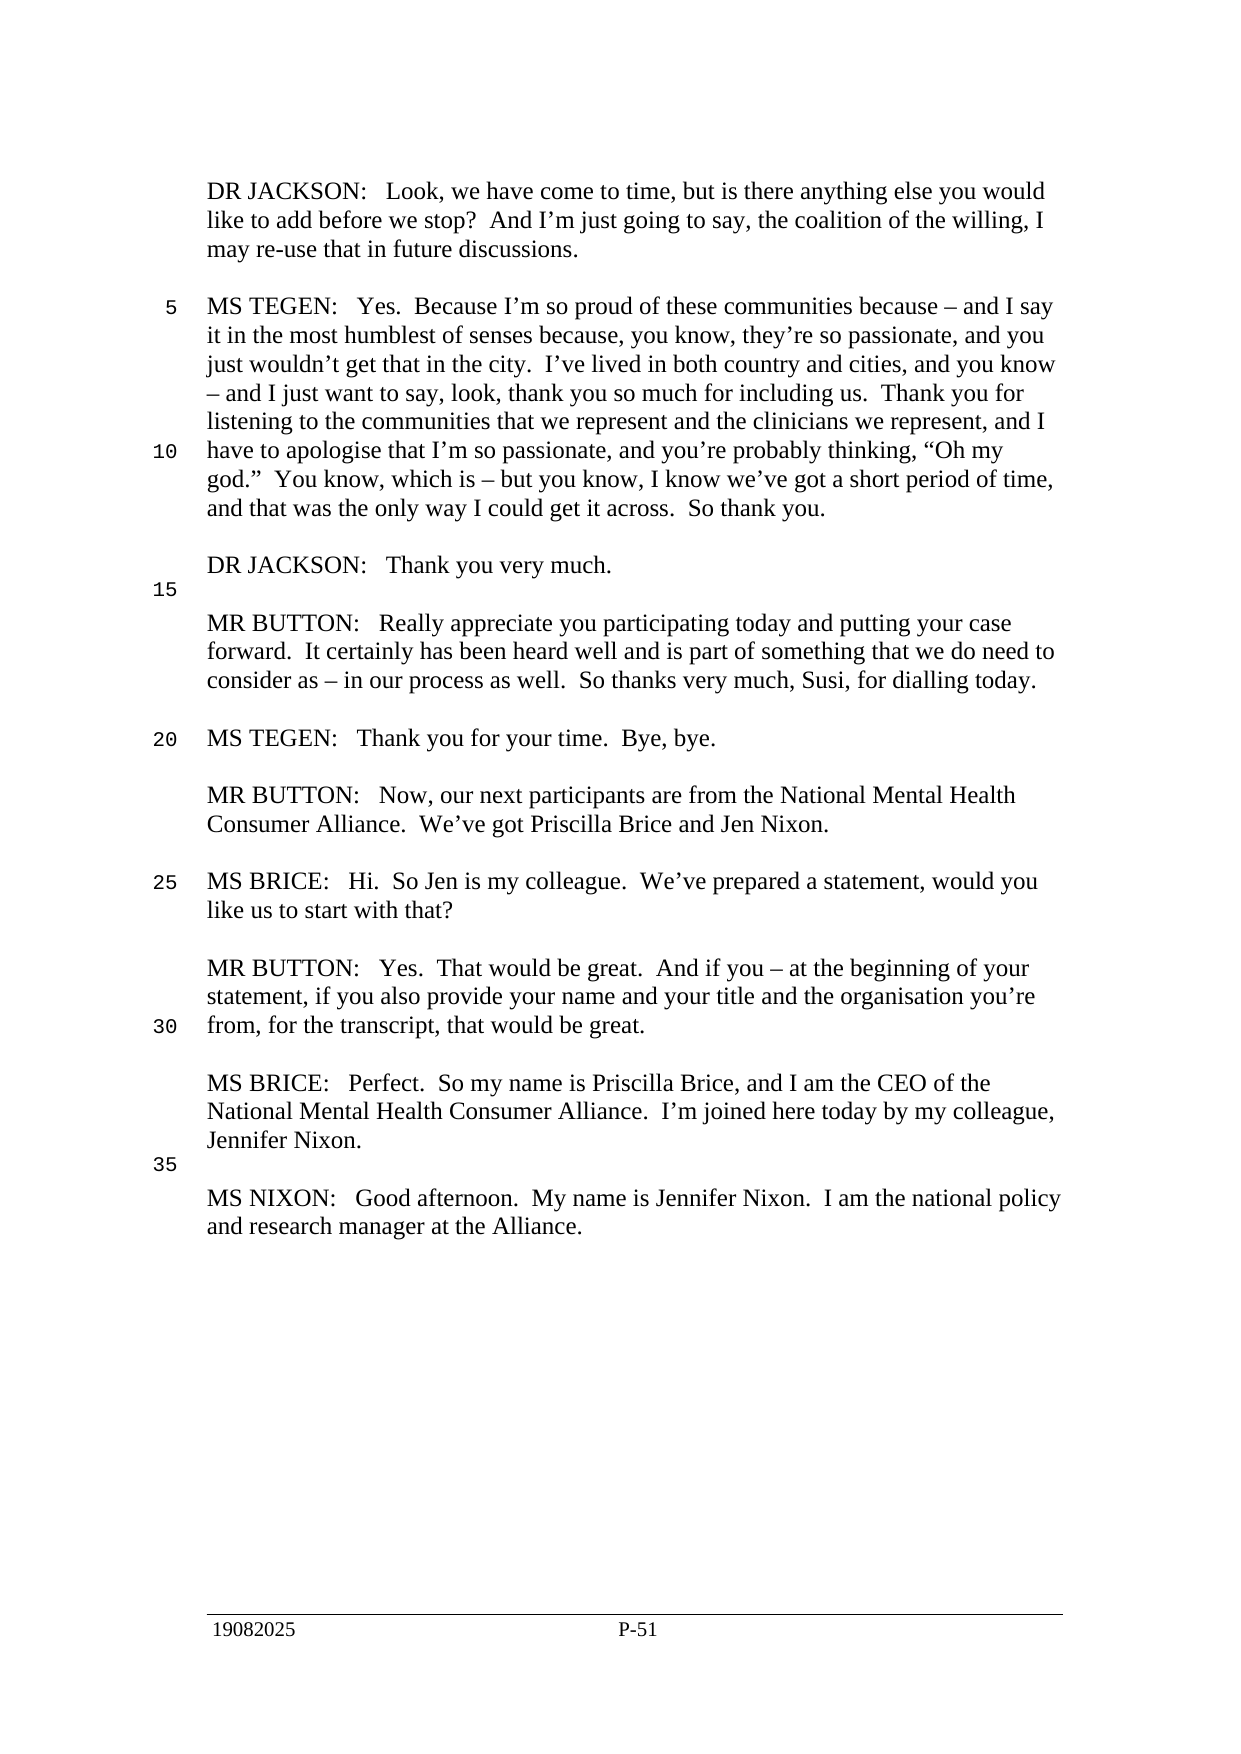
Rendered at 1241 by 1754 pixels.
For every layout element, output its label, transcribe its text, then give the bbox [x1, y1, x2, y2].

text MR BUTTON: Now, our next participants are from the National Mental Health Consumer Alliance. We’ve got Priscilla Brice and Jen Nixon. [207, 780, 1063, 838]
text MS TEGEN: Thank you for your time. Bye, bye. [207, 723, 1063, 751]
text MS NIXON: Good afternoon. My name is Jennifer Nixon. I am the national policy and research manager at the Alliance. [207, 1183, 1063, 1240]
text MS BRICE: Perfect. So my name is Priscilla Brice, and I am the CEO of the National Mental Health Consumer Alliance. I’m joined here today by my colleague, Jennifer Nixon. [207, 1068, 1063, 1154]
text MS TEGEN: Yes. Because I’m so proud of these communities because – and I say it in the most humblest of senses because, you know, they’re so passionate, and you just wouldn’t get that in the city. I’ve lived in both country and cities, and you know – and I just want to say, look, thank you so much for including us. Thank you for listening to the communities that we represent and the clinicians we represent, and I have to apologise that I’m so passionate, and you’re probably thinking, “Oh my god.” You know, which is – but you know, I know we’ve got a short period of time, and that was the only way I could get it across. So thank you. [207, 291, 1063, 521]
text MR BUTTON: Really appreciate you participating today and putting your case forward. It certainly has been heard well and is part of something that we do need to consider as – in our process as well. So thanks very much, Susi, for dialling today. [207, 608, 1063, 694]
text DR JACKSON: Thank you very much. [207, 550, 1063, 579]
text DR JACKSON: Look, we have come to time, but is there anything else you would like to add before we stop? And I’m just going to say, the coalition of the willing, I may re-use that in future discussions. [207, 176, 1063, 263]
text MR BUTTON: Yes. That would be great. And if you – at the beginning of your statement, if you also provide your name and your title and the organisation you’re from, for the transcript, that would be great. [207, 953, 1063, 1039]
text MS BRICE: Hi. So Jen is my colleague. We’ve prepared a statement, would you like us to start with that? [207, 866, 1063, 924]
